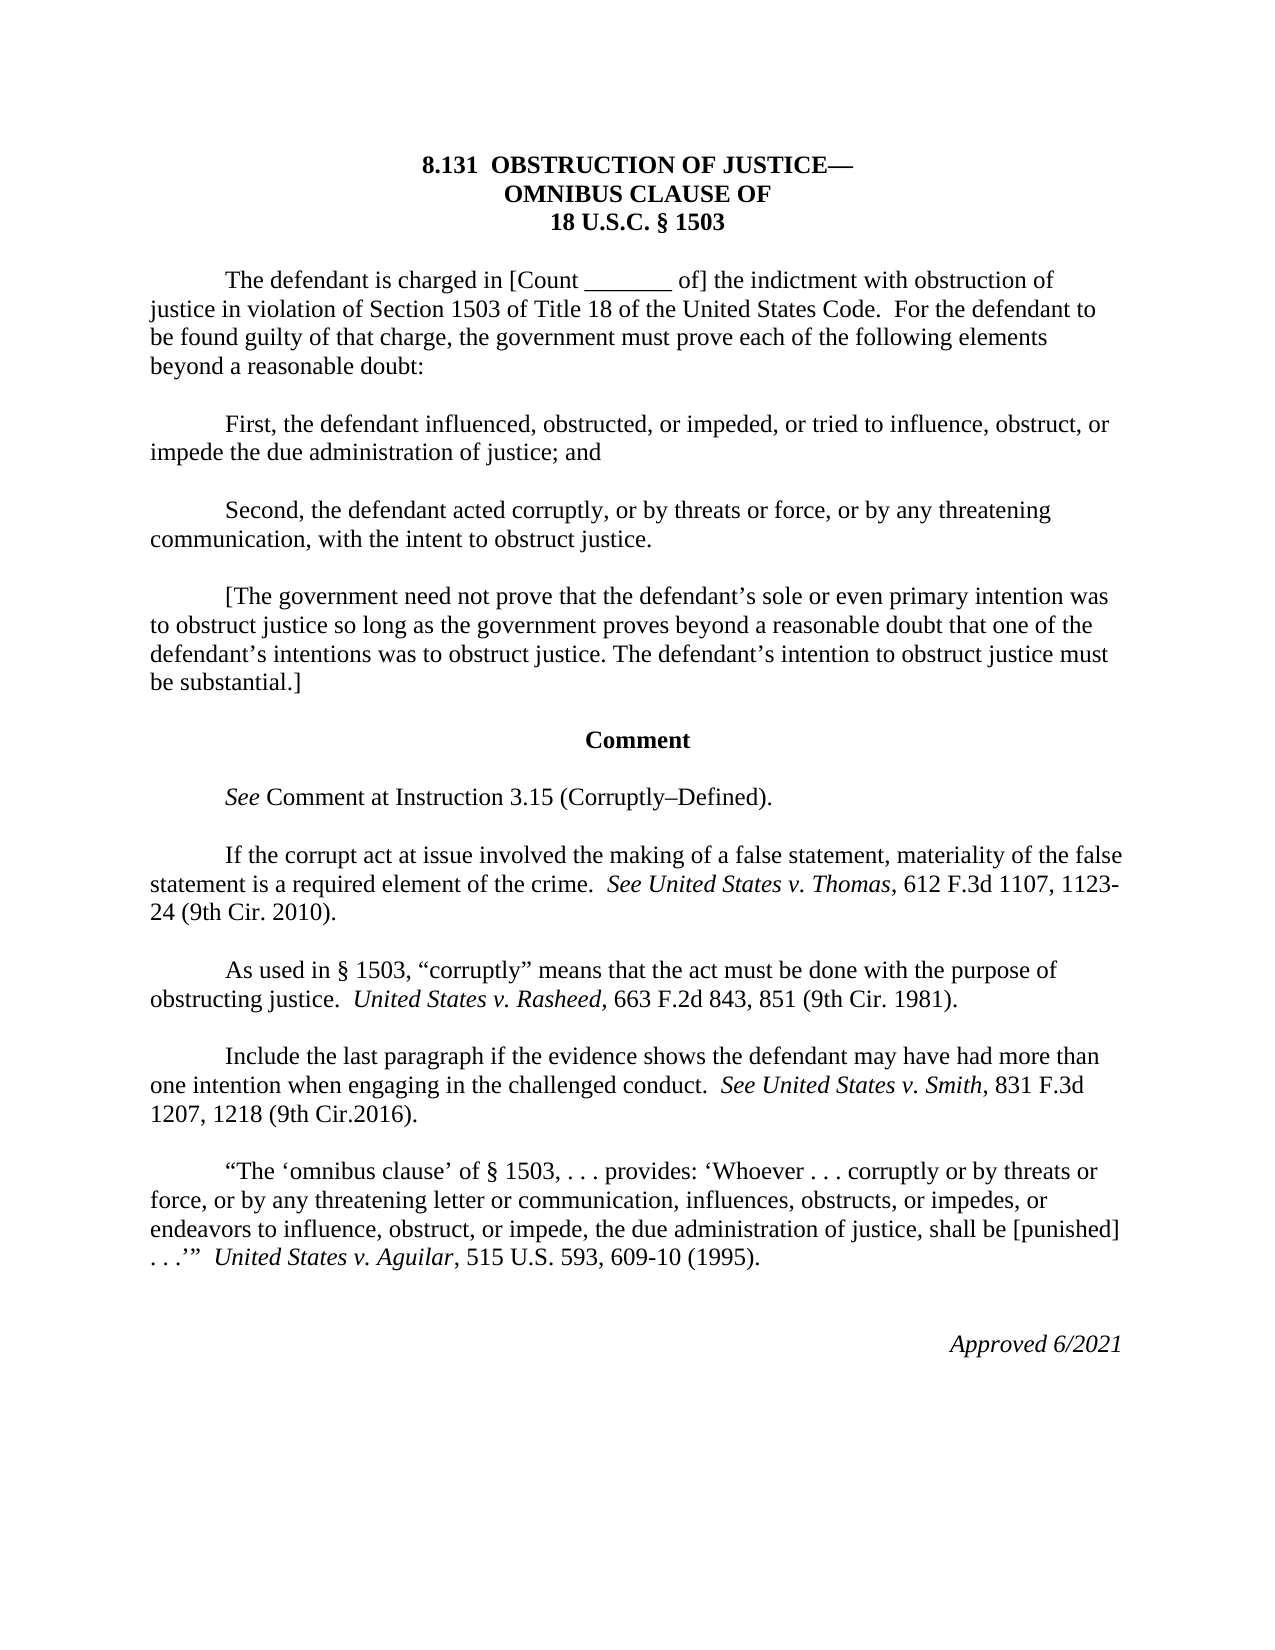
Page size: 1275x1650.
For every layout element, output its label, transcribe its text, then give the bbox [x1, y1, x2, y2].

text Include the last paragraph if the evidence shows the defendant may have had more than one intention when engaging in the challenged conduct. See United States v. Smith, 831 F.3d 1207, 1218 (9th Cir.2016). [150, 1041, 1125, 1127]
text As used in § 1503, “corruptly” means that the act must be done with the purpose of obstructing justice. United States v. Rasheed, 663 F.2d 843, 851 (9th Cir. 1981). [150, 955, 1125, 1012]
text First, the defendant influenced, obstructed, or impeded, or tried to influence, obstruct, or impede the due administration of justice; and [150, 409, 1125, 466]
text [The government need not prove that the defendant’s sole or even primary intention was to obstruct justice so long as the government proves beyond a reasonable doubt that one of the defendant’s intentions was to obstruct justice. The defendant’s intention to obstruct justice must be substantial.] [150, 581, 1125, 696]
text Second, the defendant acted corruptly, or by threats or force, or by any threatening communication, with the intent to obstruct justice. [150, 495, 1125, 552]
text If the corrupt act at issue involved the making of a false statement, materiality of the false statement is a required element of the crime. See United States v. Thomas, 612 F.3d 1107, 1123-24 (9th Cir. 2010). [150, 840, 1125, 926]
text Approved 6/2021 [150, 1329, 1125, 1357]
text The defendant is charged in [Count _______ of] the indictment with obstruction of justice in violation of Section 1503 of Title 18 of the United States Code. For the defendant to be found guilty of that charge, the government must prove each of the following elements beyond a reasonable doubt: [150, 265, 1125, 380]
text 8.131 OBSTRUCTION OF JUSTICE— [150, 150, 1125, 179]
text 18 U.S.C. § 1503 [150, 207, 1125, 236]
text “The ‘omnibus clause’ of § 1503, . . . provides: ‘Whoever . . . corruptly or by threats or force, or by any threatening letter or communication, influences, obstructs, or impedes, or endeavors to influence, obstruct, or impede, the due administration of justice, shall be [punished] . . .’” United States v. Aguilar, 515 U.S. 593, 609-10 (1995). [150, 1156, 1125, 1271]
text OMNIBUS CLAUSE OF [150, 179, 1125, 207]
text Comment [150, 725, 1125, 754]
text See Comment at Instruction 3.15 (Corruptly–Defined). [150, 782, 1125, 811]
